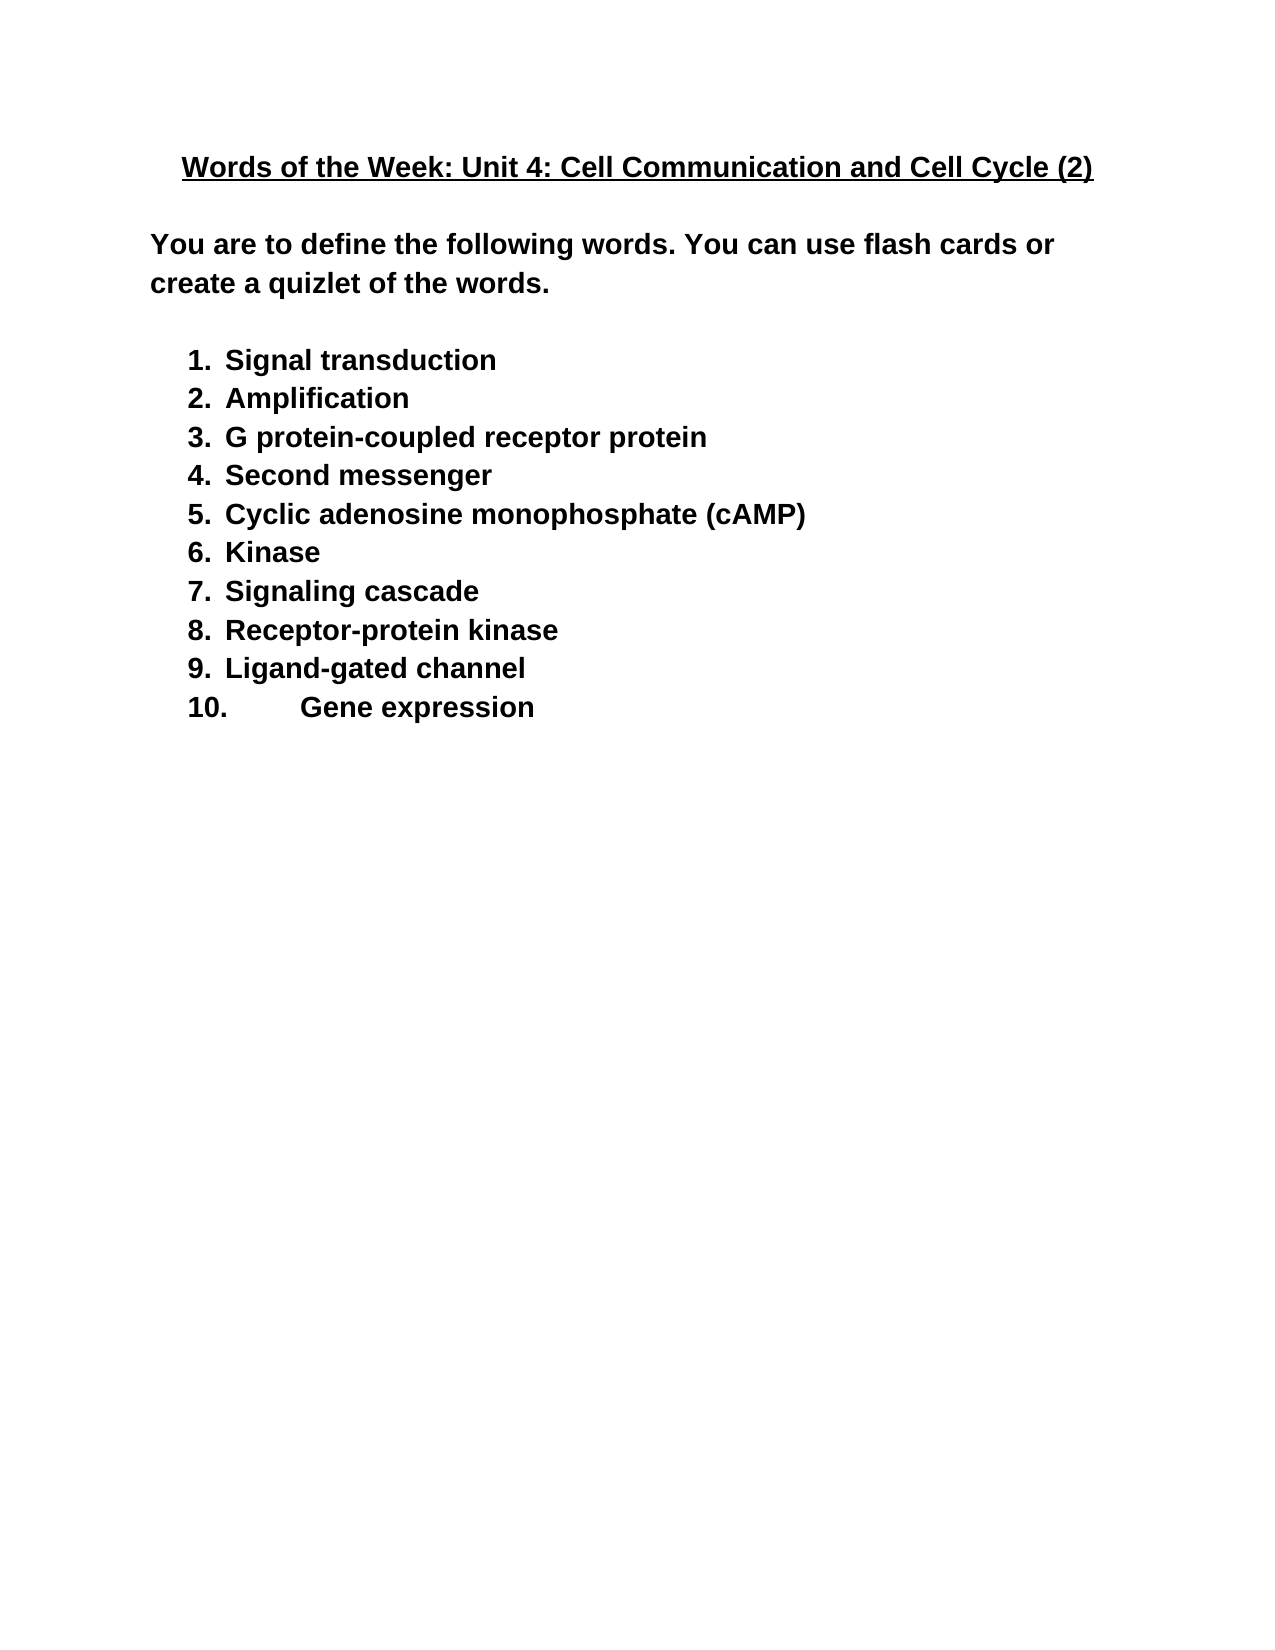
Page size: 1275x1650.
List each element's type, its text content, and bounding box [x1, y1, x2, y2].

list Signal transduction [187, 343, 1125, 376]
list G protein-coupled receptor protein [187, 420, 1125, 453]
list Receptor-protein kinase [187, 612, 1125, 646]
list Second messenger [187, 458, 1125, 492]
list Kinase [187, 535, 1125, 569]
text Words of the Week: Unit 4: Cell Communication and Cell Cycle (2) [150, 150, 1125, 183]
text You are to define the following words. You can use flash cards or create a quizlet of the words. [150, 227, 1125, 299]
list Cyclic adenosine monophosphate (cAMP) [187, 497, 1125, 530]
list Ligand-gated channel [187, 651, 1125, 684]
list Gene expression [187, 689, 1125, 723]
list Signaling cascade [187, 574, 1125, 607]
list Amplification [187, 381, 1125, 415]
